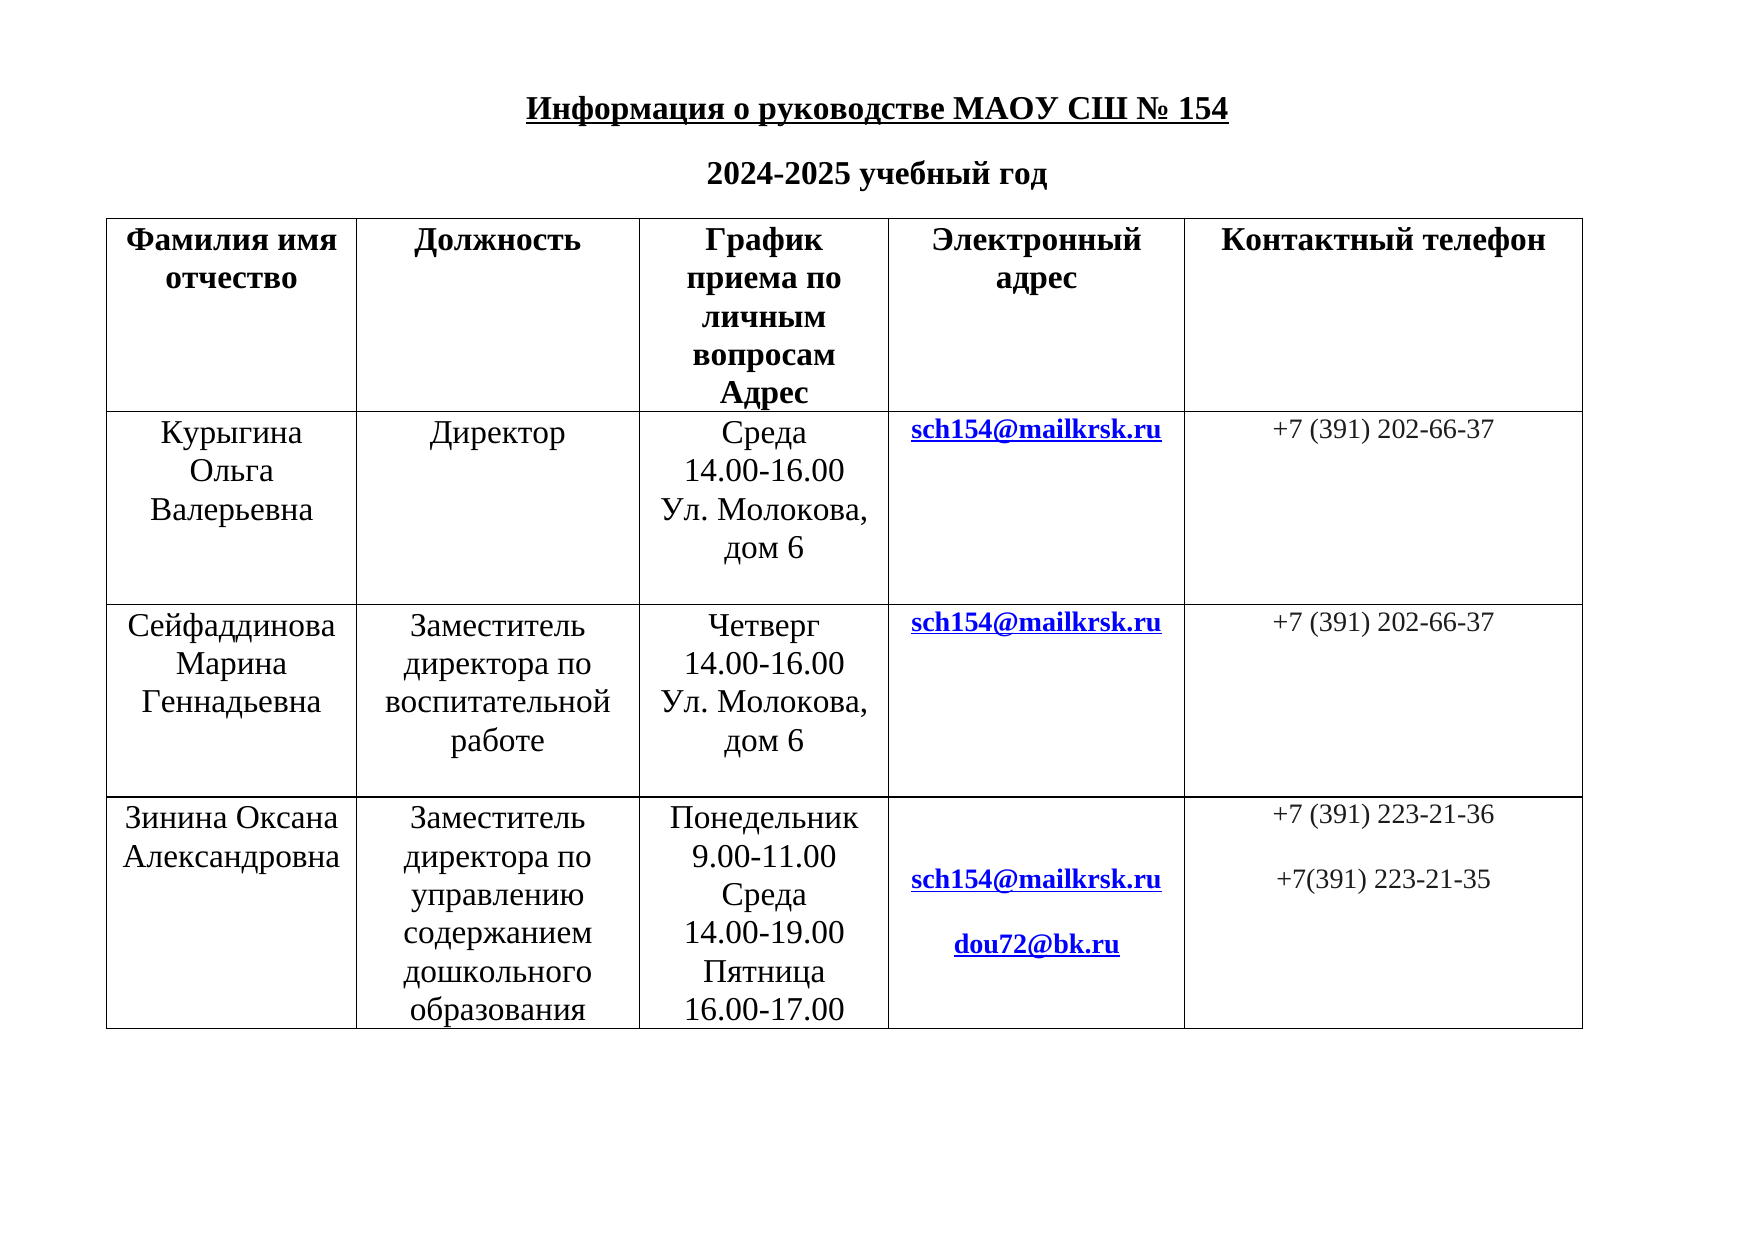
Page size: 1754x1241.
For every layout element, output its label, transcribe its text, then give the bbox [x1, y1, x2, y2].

text 2024-2025 учебный год [118, 153, 1636, 192]
table_cell Директор [357, 412, 639, 604]
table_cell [640, 798, 888, 1027]
table_cell Четверг 14.00-16.00 Ул. Молокова, дом 6 [640, 605, 888, 796]
table_cell Сейфаддинова Марина Геннадьевна [107, 605, 356, 796]
table_header Фамилия имя отчество [107, 219, 356, 411]
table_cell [889, 798, 1184, 1027]
table_header Контактный телефон [1185, 219, 1582, 411]
table_header График приема по личным вопросам Адрес [640, 219, 888, 411]
table_header Должность [357, 219, 639, 411]
table_header Электронный адрес [889, 219, 1184, 411]
table_cell Среда 14.00-16.00 Ул. Молокова, дом 6 [640, 412, 888, 604]
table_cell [107, 798, 356, 1027]
table_cell +7 (391) 202-66-37 [1185, 412, 1582, 604]
table_cell sch154@mailkrsk.ru [889, 605, 1184, 796]
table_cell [1185, 798, 1582, 1027]
text Информация о руководстве МАОУ СШ № 154 [118, 88, 1636, 127]
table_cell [357, 798, 639, 1027]
table_cell Заместитель директора по воспитательной работе [357, 605, 639, 796]
table_cell Курыгина Ольга Валерьевна [107, 412, 356, 604]
table_cell sch154@mailkrsk.ru [889, 412, 1184, 604]
table_cell +7 (391) 202-66-37 [1185, 605, 1582, 796]
